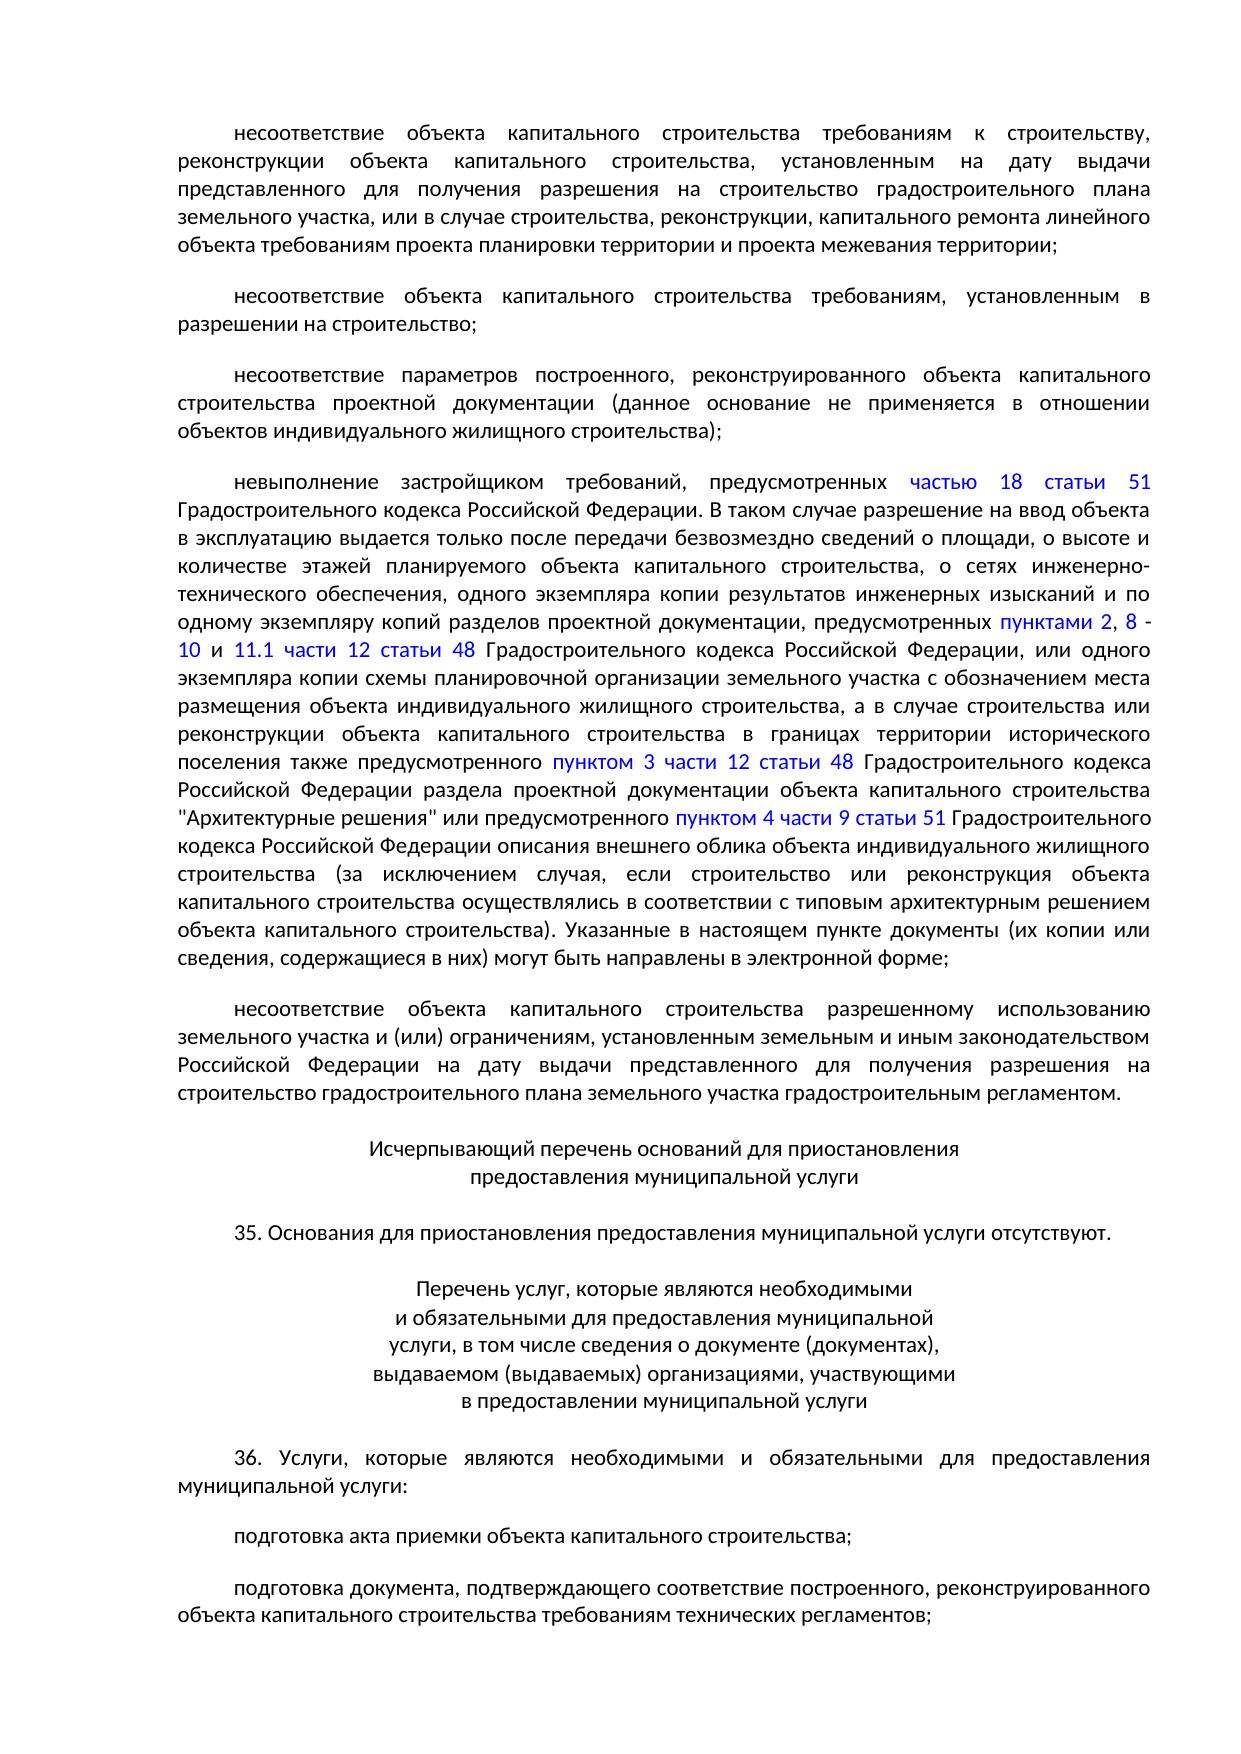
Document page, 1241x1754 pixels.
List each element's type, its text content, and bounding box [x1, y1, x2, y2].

text 36. Услуги, которые являются необходимыми и обязательными для предоставления муниципальной услуги: [177, 1443, 1152, 1499]
text несоответствие параметров построенного, реконструированного объекта капитального строительства проектной документации (данное основание не применяется в отношении объектов индивидуального жилищного строительства); [177, 360, 1152, 444]
text в предоставлении муниципальной услуги [177, 1387, 1152, 1415]
text 35. Основания для приостановления предоставления муниципальной услуги отсутствуют. [177, 1218, 1152, 1247]
text невыполнение застройщиком требований, предусмотренных частью 18 статьи 51 Градостроительного кодекса Российской Федерации. В таком случае разрешение на ввод объекта в эксплуатацию выдается только после передачи безвозмездно сведений о площади, о высоте и количестве этажей планируемого объекта капитального строительства, о сетях инженерно-технического обеспечения, одного экземпляра копии результатов инженерных изысканий и по одному экземпляру копий разделов проектной документации, предусмотренных пунктами 2, 8 - 10 и 11.1 части 12 статьи 48 Градостроительного кодекса Российской Федерации, или одного экземпляра копии схемы планировочной организации земельного участка с обозначением места размещения объекта индивидуального жилищного строительства, а в случае строительства или реконструкции объекта капитального строительства в границах территории исторического поселения также предусмотренного пунктом 3 части 12 статьи 48 Градостроительного кодекса Российской Федерации раздела проектной документации объекта капитального строительства "Архитектурные решения" или предусмотренного пунктом 4 части 9 статьи 51 Градостроительного кодекса Российской Федерации описания внешнего облика объекта индивидуального жилищного строительства (за исключением случая, если строительство или реконструкция объекта капитального строительства осуществлялись в соответствии с типовым архитектурным решением объекта капитального строительства). Указанные в настоящем пункте документы (их копии или сведения, содержащиеся в них) могут быть направлены в электронной форме; [177, 467, 1152, 971]
text подготовка документа, подтверждающего соответствие построенного, реконструированного объекта капитального строительства требованиям технических регламентов; [177, 1573, 1152, 1629]
text Перечень услуг, которые являются необходимыми [177, 1274, 1152, 1303]
text Исчерпывающий перечень оснований для приостановления [177, 1134, 1152, 1162]
text несоответствие объекта капитального строительства требованиям к строительству, реконструкции объекта капитального строительства, установленным на дату выдачи представленного для получения разрешения на строительство градостроительного плана земельного участка, или в случае строительства, реконструкции, капитального ремонта линейного объекта требованиям проекта планировки территории и проекта межевания территории; [177, 118, 1152, 258]
text предоставления муниципальной услуги [177, 1162, 1152, 1191]
text несоответствие объекта капитального строительства требованиям, установленным в разрешении на строительство; [177, 281, 1152, 337]
text выдаваемом (выдаваемых) организациями, участвующими [177, 1359, 1152, 1387]
text подготовка акта приемки объекта капитального строительства; [177, 1522, 1152, 1550]
text несоответствие объекта капитального строительства разрешенному использованию земельного участка и (или) ограничениям, установленным земельным и иным законодательством Российской Федерации на дату выдачи представленного для получения разрешения на строительство градостроительного плана земельного участка градостроительным регламентом. [177, 994, 1152, 1106]
text услуги, в том числе сведения о документе (документах), [177, 1331, 1152, 1359]
text и обязательными для предоставления муниципальной [177, 1303, 1152, 1331]
